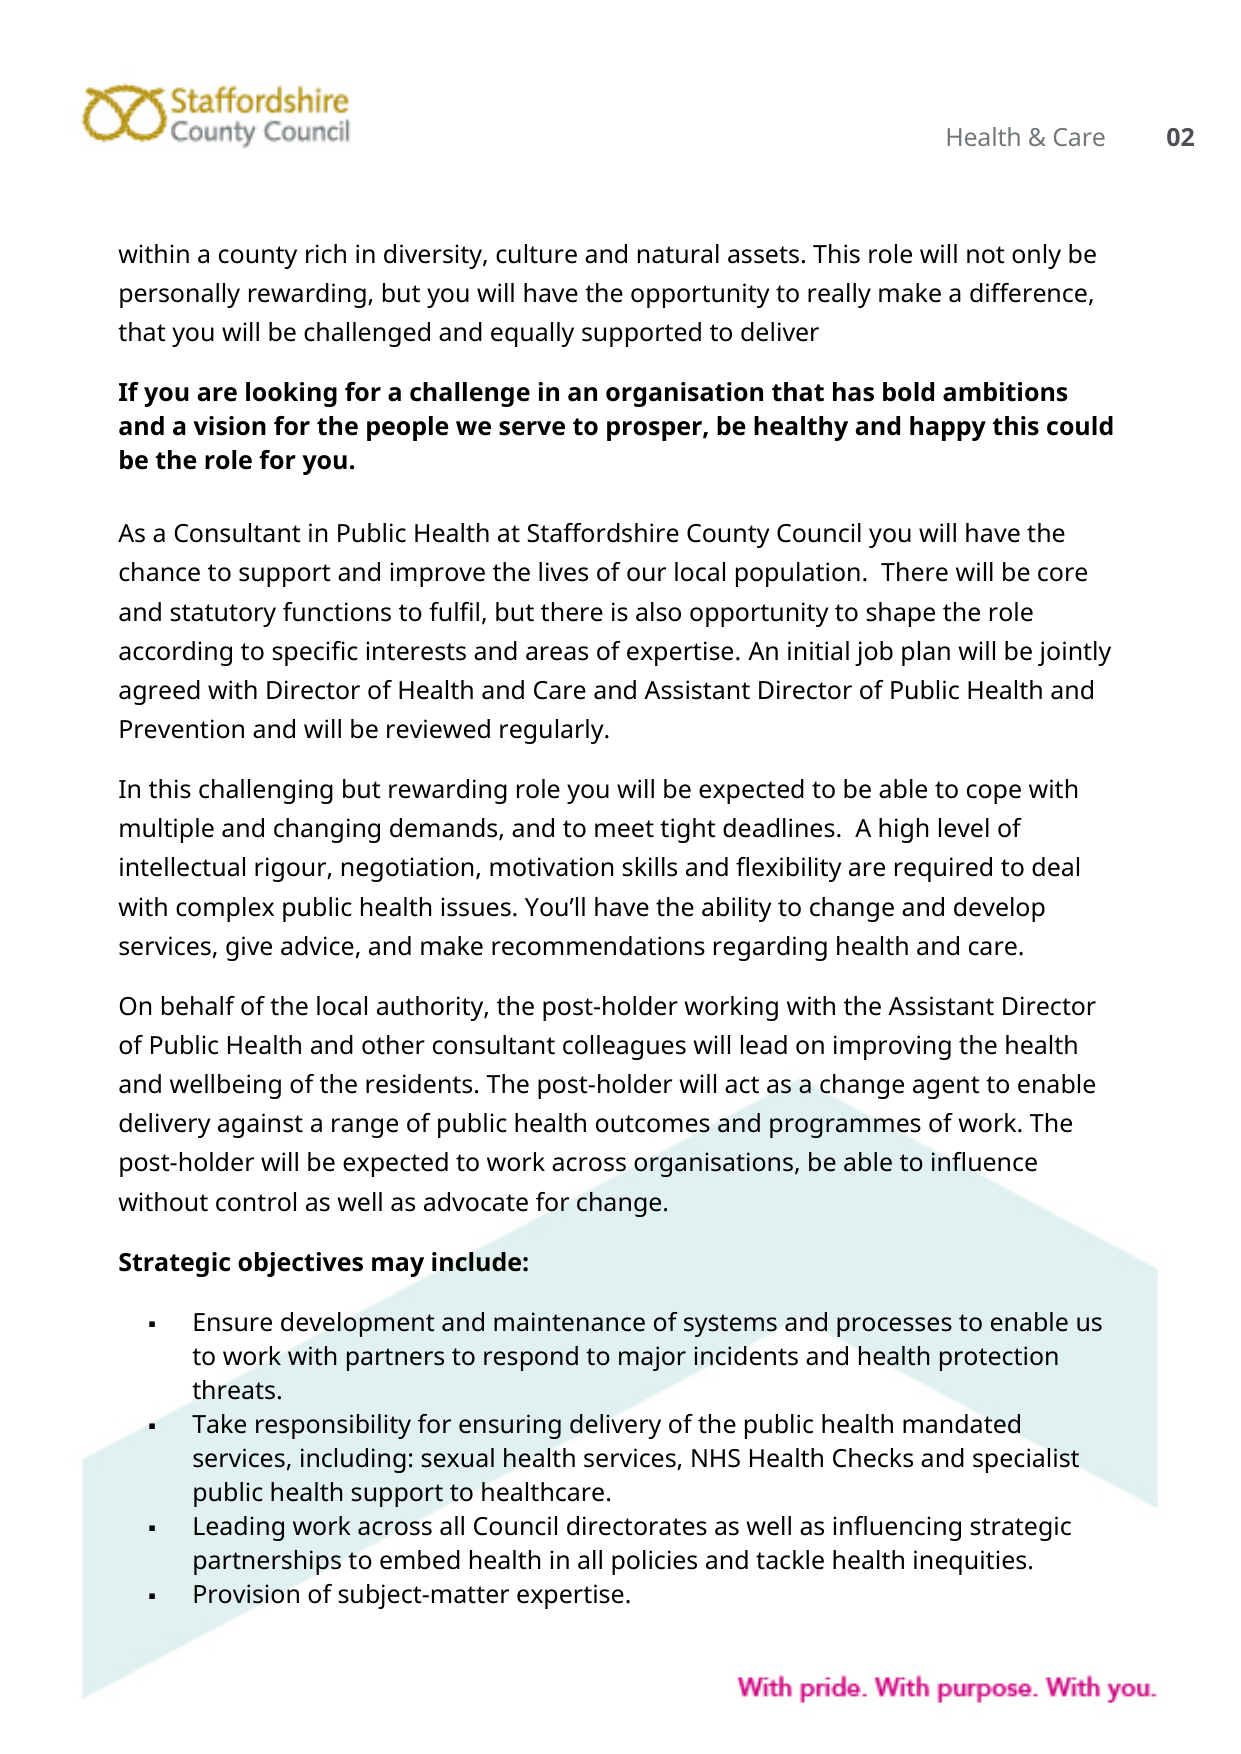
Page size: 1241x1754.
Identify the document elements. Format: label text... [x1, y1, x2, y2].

text In this challenging but rewarding role you will be expected to be able to cope with multiple and changing demands, and to meet tight deadlines. A high level of intellectual rigour, negotiation, motivation skills and flexibility are required to deal with complex public health issues. You’ll have the ability to change and develop services, give advice, and make recommendations regarding health and care. [118, 772, 1122, 962]
subtitle If you are looking for a challenge in an organisation that has bold ambitions and a vision for the people we serve to prosper, be healthy and happy this could be the role for you. [118, 374, 1122, 477]
list Ensure development and maintenance of systems and processes to enable us to work with partners to respond to major incidents and health protection threats. [148, 1304, 1122, 1406]
list Leading work across all Council directorates as well as influencing strategic partnerships to embed health in all policies and tackle health inequities. [148, 1509, 1122, 1577]
text As a Consultant in Public Health at Staffordshire County Council you will have the chance to support and improve the lives of our local population. There will be core and statutory functions to fulfil, but there is also opportunity to shape the role according to specific interests and areas of expertise. An initial job plan will be jointly agreed with Director of Health and Care and Assistant Director of Public Health and Prevention and will be reviewed regularly. [118, 477, 1122, 746]
text On behalf of the local authority, the post-holder working with the Assistant Director of Public Health and other consultant colleagues will lead on improving the health and wellbeing of the residents. The post-holder will act as a change agent to enable delivery against a range of public health outcomes and programmes of work. The post-holder will be expected to work across organisations, be able to influence without control as well as advocate for change. [118, 988, 1122, 1218]
list Take responsibility for ensuring delivery of the public health mandated services, including: sexual health services, NHS Health Checks and specialist public health support to healthcare. [148, 1406, 1122, 1509]
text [118, 236, 1122, 349]
list Provision of subject-matter expertise. [148, 1577, 1122, 1611]
picture [1, 3, 1240, 1754]
text Strategic objectives may include: [118, 1244, 1122, 1278]
